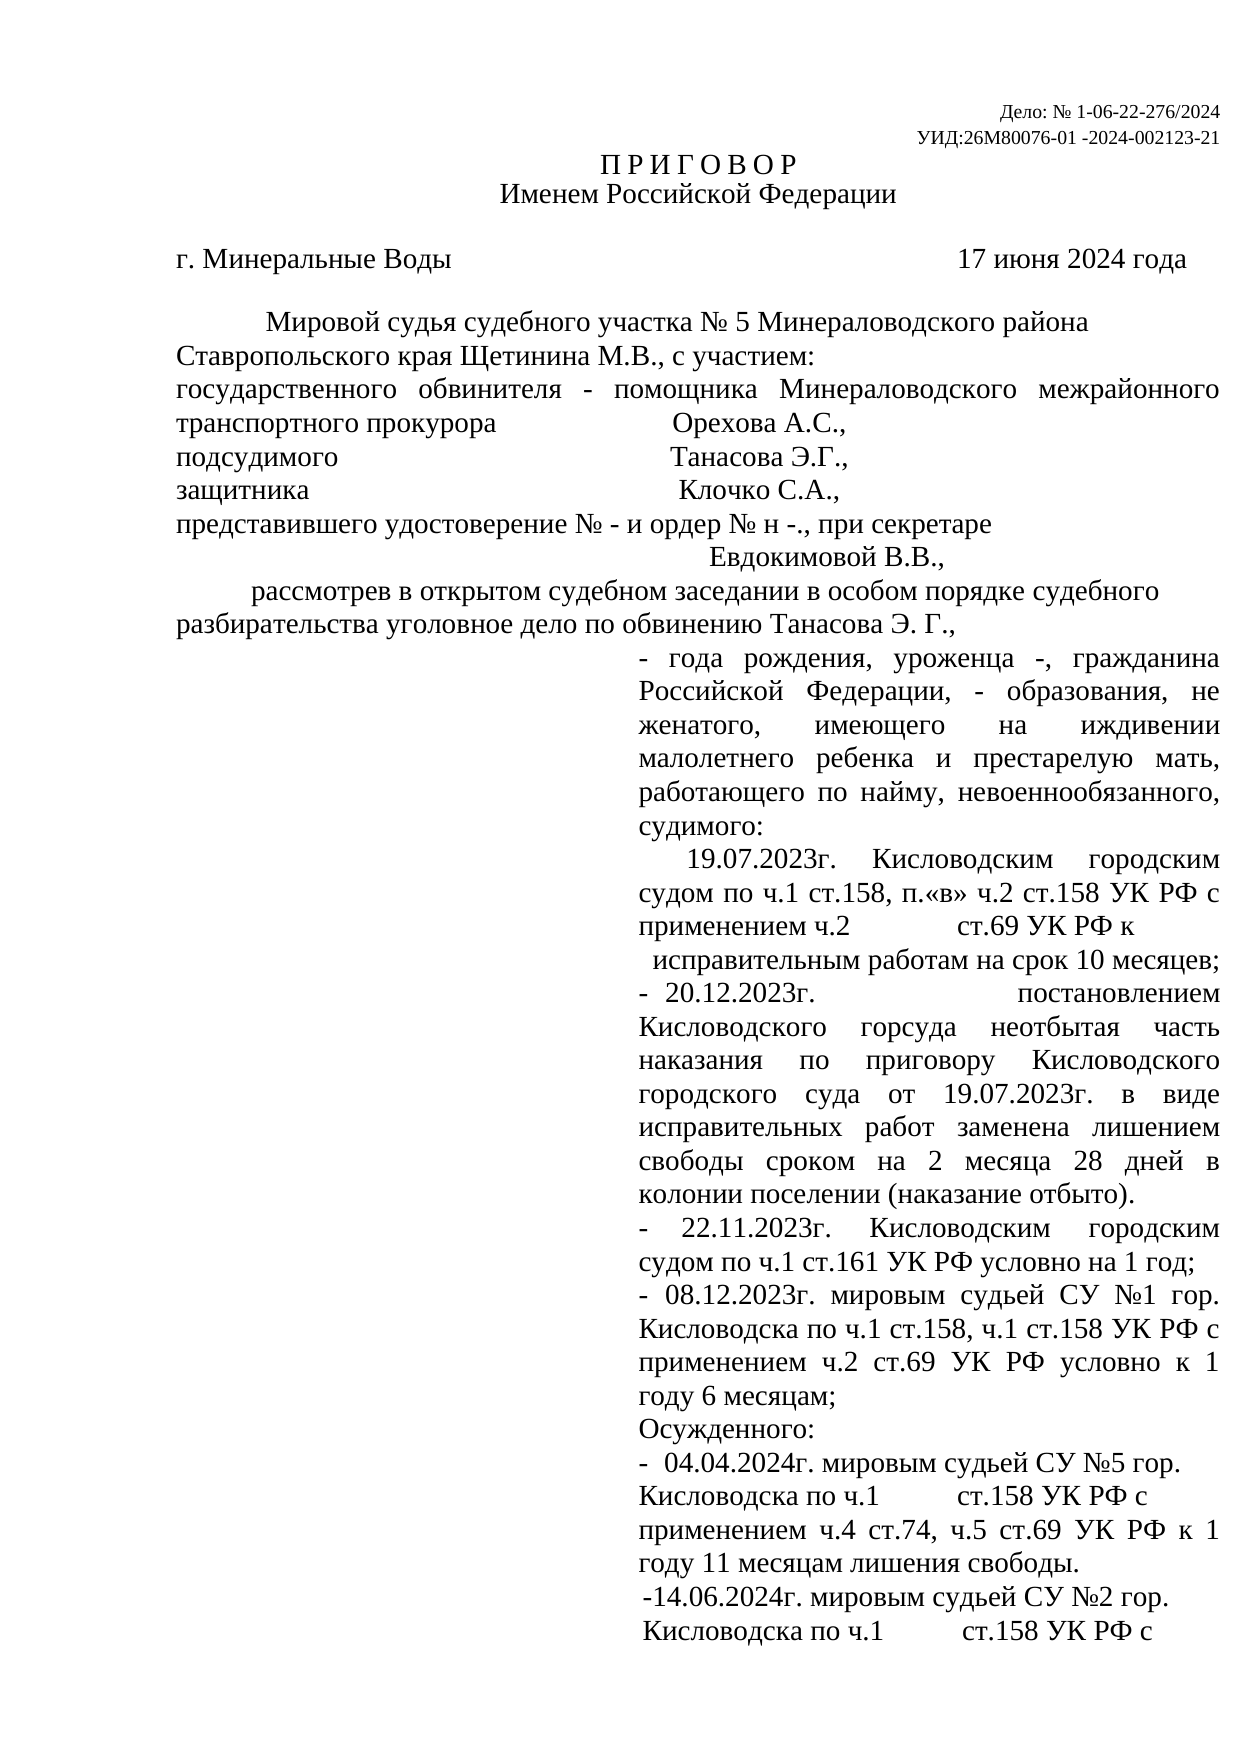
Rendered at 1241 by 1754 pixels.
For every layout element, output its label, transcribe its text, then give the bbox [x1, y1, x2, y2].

text государственного обвинителя - помощника Минераловодского межрайонного транспортного прокурора Орехова А.С., [176, 372, 1220, 439]
text 19.07.2023г. Кисловодским городским судом по ч.1 ст.158, п.«в» ч.2 ст.158 УК РФ с применением ч.2 ст.69 УК РФ к [638, 842, 1220, 942]
text Дело: № 1-06-22-276/2024 [638, 99, 1220, 123]
text г. Минеральные Воды 17 июня 2024 года [176, 245, 1220, 274]
text рассмотрев в открытом судебном заседании в особом порядке судебного разбирательства уголовное дело по обвинению Танасова Э. Г., [176, 573, 1220, 641]
list 20.12.2023г. постановлением Кисловодского горсуда неотбытая часть наказания по приговору Кисловодского городского суда от 19.07.2023г. в виде исправительных работ заменена лишением свободы сроком на 2 месяца 28 дней в колонии поселении (наказание отбыто). [638, 976, 1220, 1211]
text применением ч.4 ст.74, ч.5 ст.69 УК РФ к 1 году 11 месяцам лишения свободы. [638, 1513, 1220, 1580]
text УИД:26М80076-01 -2024-002123-21 [638, 125, 1220, 149]
text Именем Российской Федерации [176, 181, 1220, 210]
list 08.12.2023г. мировым судьей СУ №1 гор. Кисловодска по ч.1 ст.158, ч.1 ст.158 УК РФ с применением ч.2 ст.69 УК РФ условно к 1 году 6 месяцам; [638, 1278, 1220, 1412]
text Кисловодска по ч.1 ст.158 УК РФ с [638, 1479, 1220, 1513]
text - года рождения, уроженца -, гражданина Российской Федерации, - образования, не женатого, имеющего на иждивении малолетнего ребенка и престарелую мать, работающего по найму, невоеннообязанного, судимого: [638, 641, 1220, 842]
text ПРИГОВОР [176, 151, 1220, 181]
text подсудимого Танасова Э.Г., [176, 439, 1220, 473]
text исправительным работам на срок 10 месяцев; [176, 942, 1220, 976]
list 22.11.2023г. Кисловодским городским судом по ч.1 ст.161 УК РФ условно на 1 год; [638, 1211, 1220, 1278]
text Осужденного: [638, 1412, 1220, 1446]
list 04.04.2024г. мировым судьей СУ №5 гор. [638, 1446, 1220, 1479]
text -14.06.2024г. мировым судьей СУ №2 гор. Кисловодска по ч.1 ст.158 УК РФ с [642, 1580, 1220, 1647]
text представившего удостоверение № - и ордер № н -., при секретаре Евдокимовой В.В., [176, 506, 1129, 573]
text Мировой судья судебного участка № 5 Минераловодского района Ставропольского края Щетинина М.В., с участием: [176, 305, 1220, 372]
text защитника Клочко С.А., [176, 473, 1220, 506]
